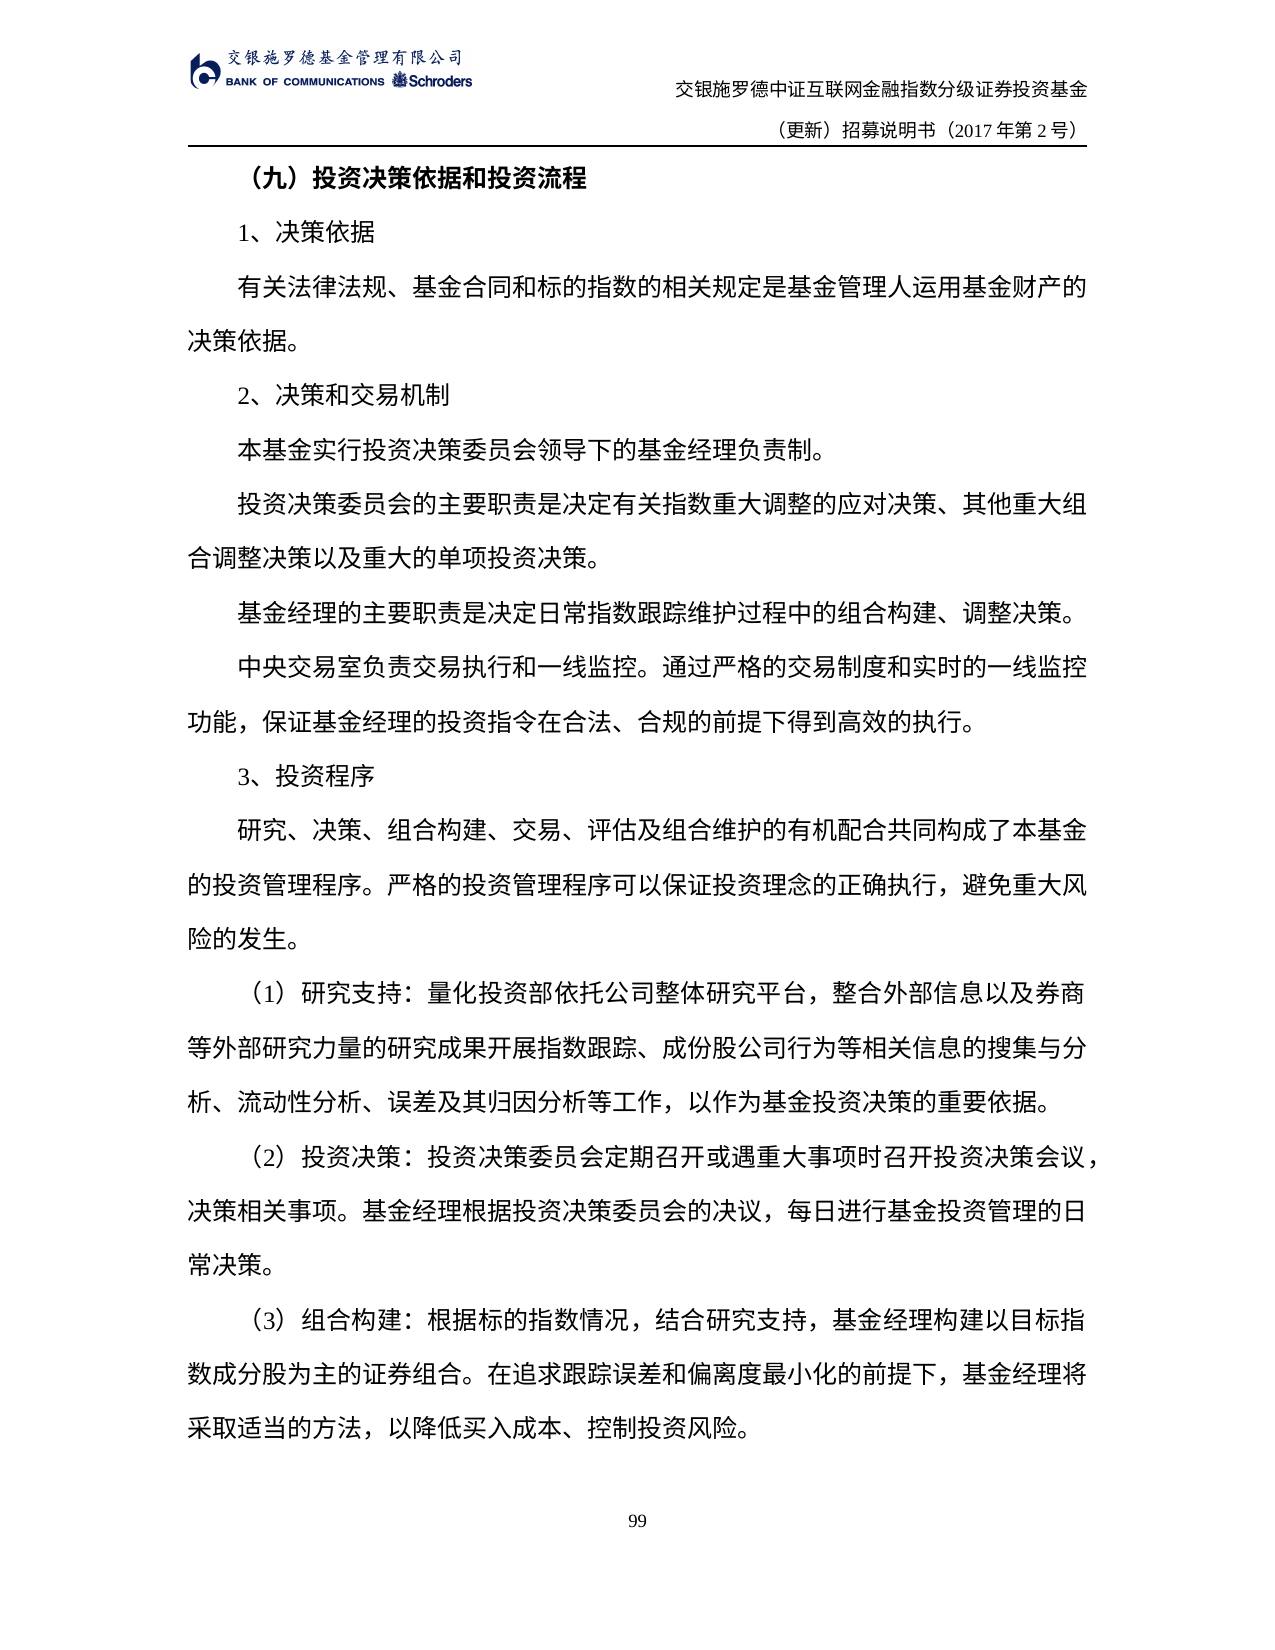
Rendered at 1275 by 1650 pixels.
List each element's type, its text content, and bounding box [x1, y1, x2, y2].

text 有关法律法规、基金合同和标的指数的相关规定是基金管理人运用基金财产的决策依据。 [187, 267, 1087, 358]
text 投资决策委员会的主要职责是决定有关指数重大调整的应对决策、其他重大组合调整决策以及重大的单项投资决策。 [187, 484, 1087, 575]
text （九）投资决策依据和投资流程 [187, 158, 1087, 194]
text 研究、决策、组合构建、交易、评估及组合维护的有机配合共同构成了本基金的投资管理程序。严格的投资管理程序可以保证投资理念的正确执行，避免重大风险的发生。 [187, 811, 1087, 956]
text 3、投资程序 [187, 756, 1087, 793]
text 中央交易室负责交易执行和一线监控。通过严格的交易制度和实时的一线监控功能，保证基金经理的投资指令在合法、合规的前提下得到高效的执行。 [187, 648, 1087, 738]
text 基金经理的主要职责是决定日常指数跟踪维护过程中的组合构建、调整决策。 [187, 593, 1087, 629]
text （3）组合构建：根据标的指数情况，结合研究支持，基金经理构建以目标指数成分股为主的证券组合。在追求跟踪误差和偏离度最小化的前提下，基金经理将采取适当的方法，以降低买入成本、控制投资风险。 [187, 1300, 1087, 1445]
text 本基金实行投资决策委员会领导下的基金经理负责制。 [187, 430, 1087, 466]
text （1）研究支持：量化投资部依托公司整体研究平台，整合外部信息以及券商等外部研究力量的研究成果开展指数跟踪、成份股公司行为等相关信息的搜集与分析、流动性分析、误差及其归因分析等工作，以作为基金投资决策的重要依据。 [187, 974, 1087, 1119]
text 1、决策依据 [187, 213, 1087, 249]
text （2）投资决策：投资决策委员会定期召开或遇重大事项时召开投资决策会议，决策相关事项。基金经理根据投资决策委员会的决议，每日进行基金投资管理的日常决策。 [187, 1137, 1087, 1282]
picture [190, 50, 472, 89]
text 2、决策和交易机制 [187, 376, 1087, 412]
